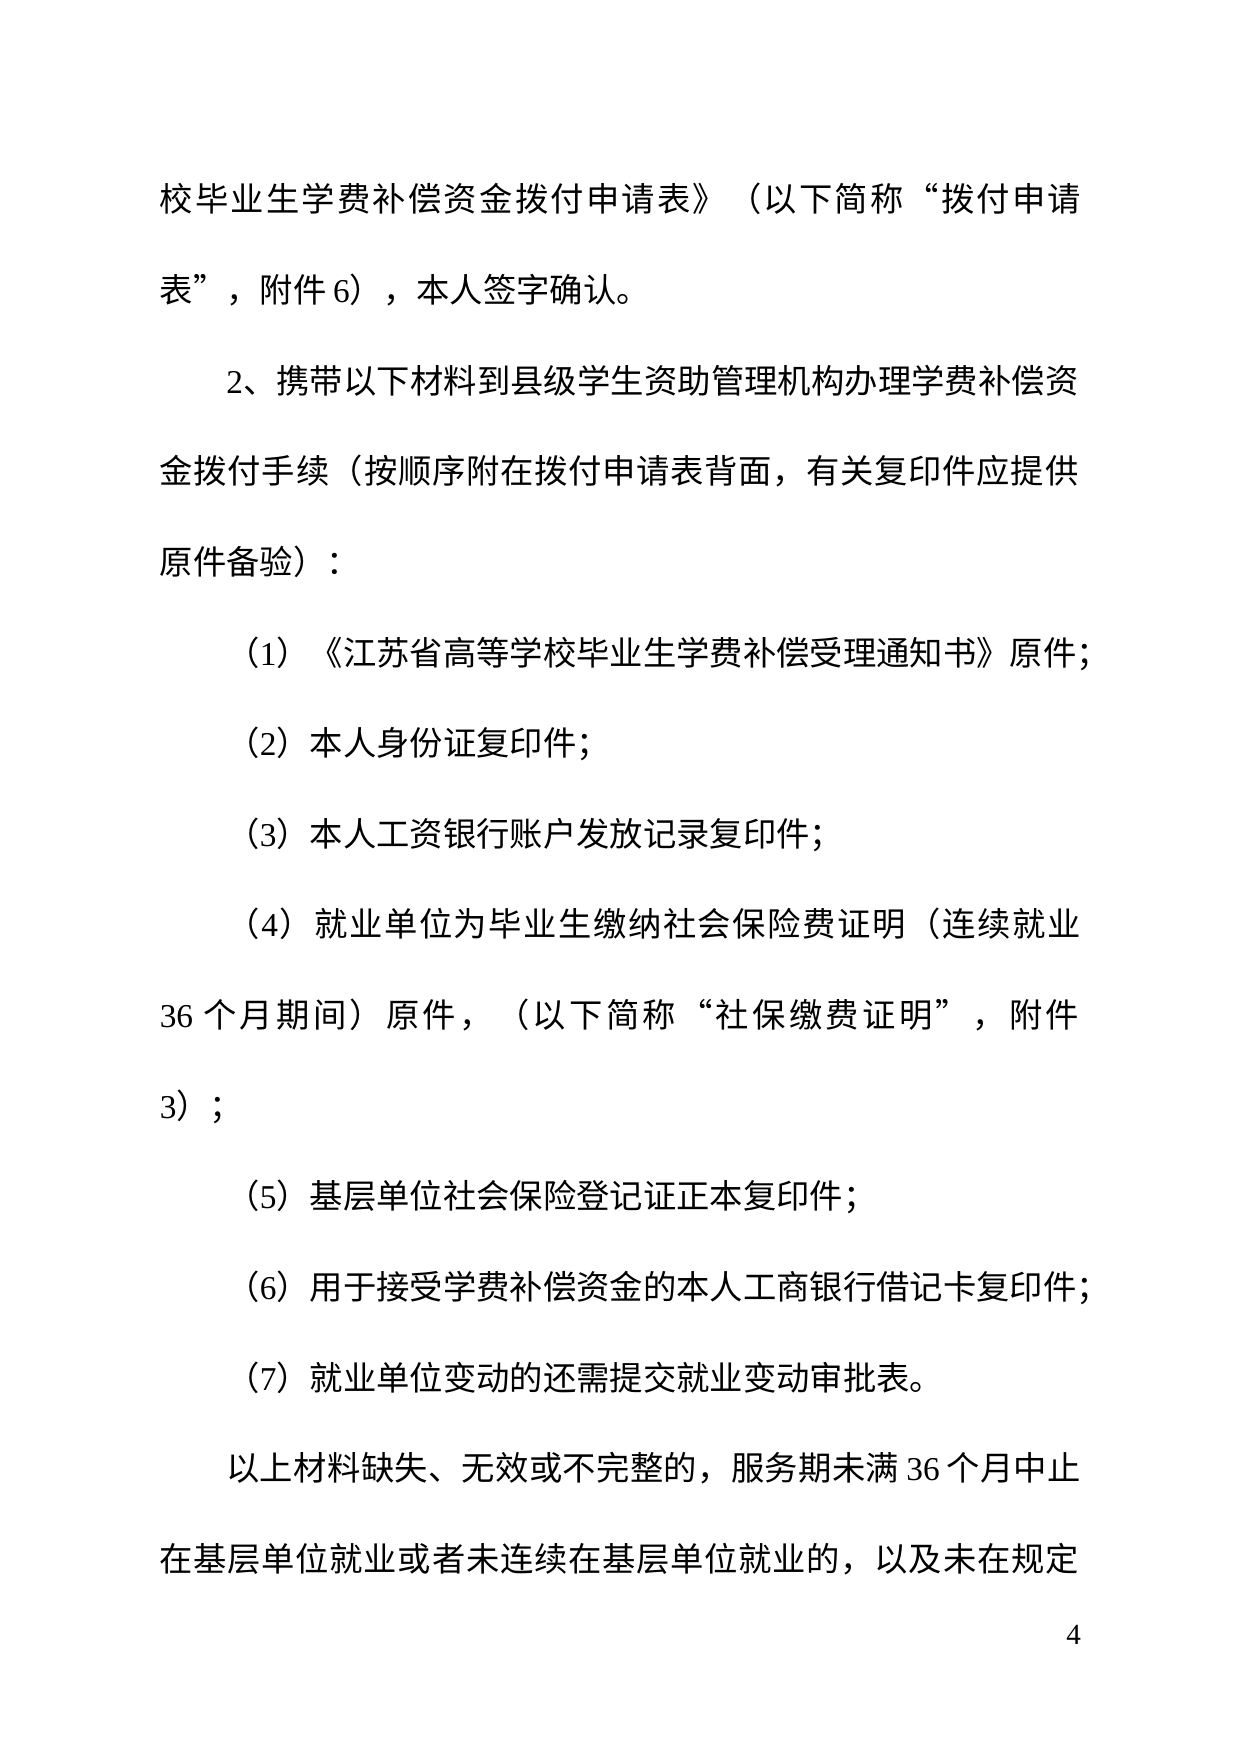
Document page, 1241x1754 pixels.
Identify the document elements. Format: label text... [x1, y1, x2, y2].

text （2）本人身份证复印件； [159, 696, 1081, 786]
text （1）《江苏省高等学校毕业生学费补偿受理通知书》原件； [159, 605, 1081, 696]
text （5）基层单位社会保险登记证正本复印件； [159, 1149, 1081, 1239]
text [159, 152, 1081, 333]
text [159, 1421, 1081, 1602]
text （3）本人工资银行账户发放记录复印件； [159, 786, 1081, 877]
text 2、携带以下材料到县级学生资助管理机构办理学费补偿资金拨付手续（按顺序附在拨付申请表背面，有关复印件应提供原件备验）： [159, 333, 1081, 605]
text （4）就业单位为毕业生缴纳社会保险费证明（连续就业36个月期间）原件，（以下简称“社保缴费证明”，附件3）； [159, 877, 1081, 1149]
text （7）就业单位变动的还需提交就业变动审批表。 [159, 1330, 1081, 1421]
text （6）用于接受学费补偿资金的本人工商银行借记卡复印件； [159, 1239, 1081, 1330]
